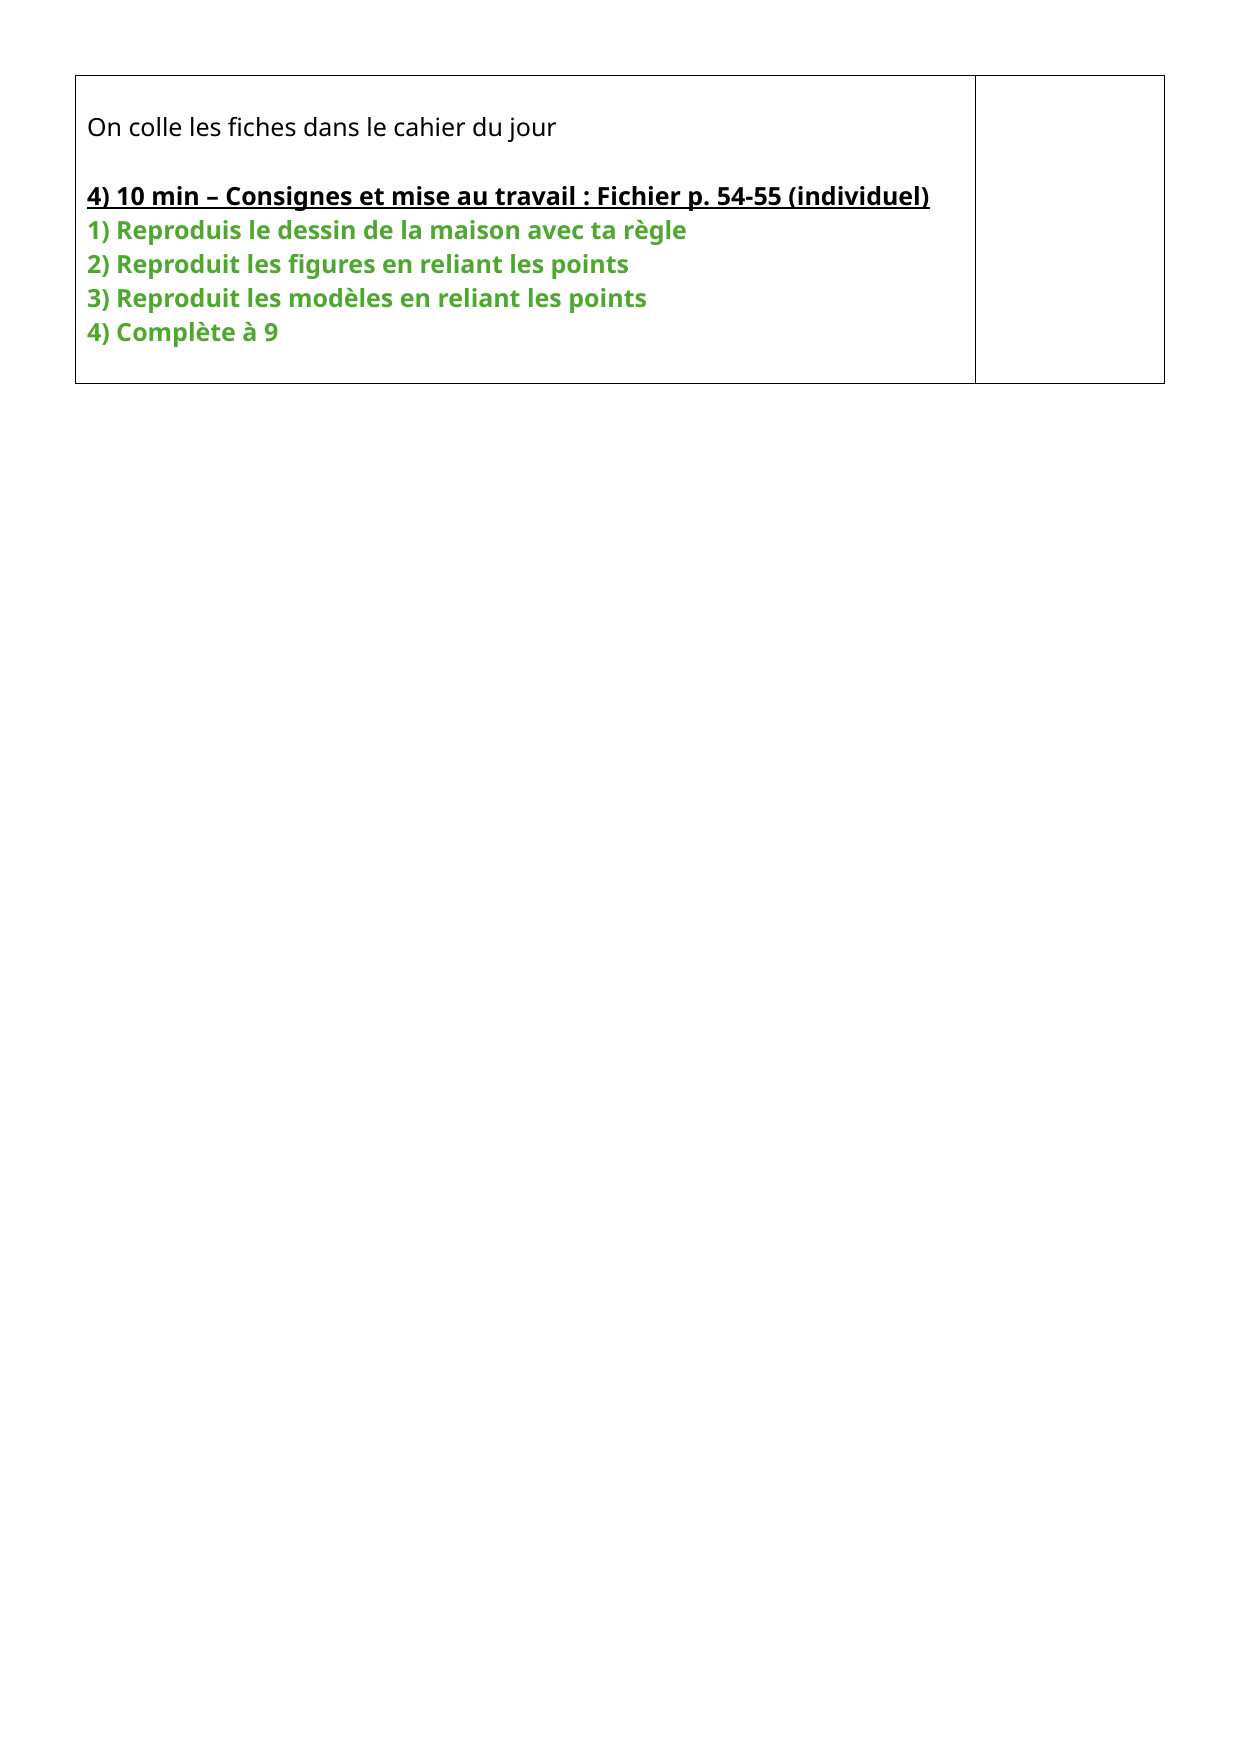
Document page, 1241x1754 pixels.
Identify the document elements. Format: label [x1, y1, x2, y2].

table_cell [76, 76, 975, 383]
table_cell [976, 76, 1164, 383]
